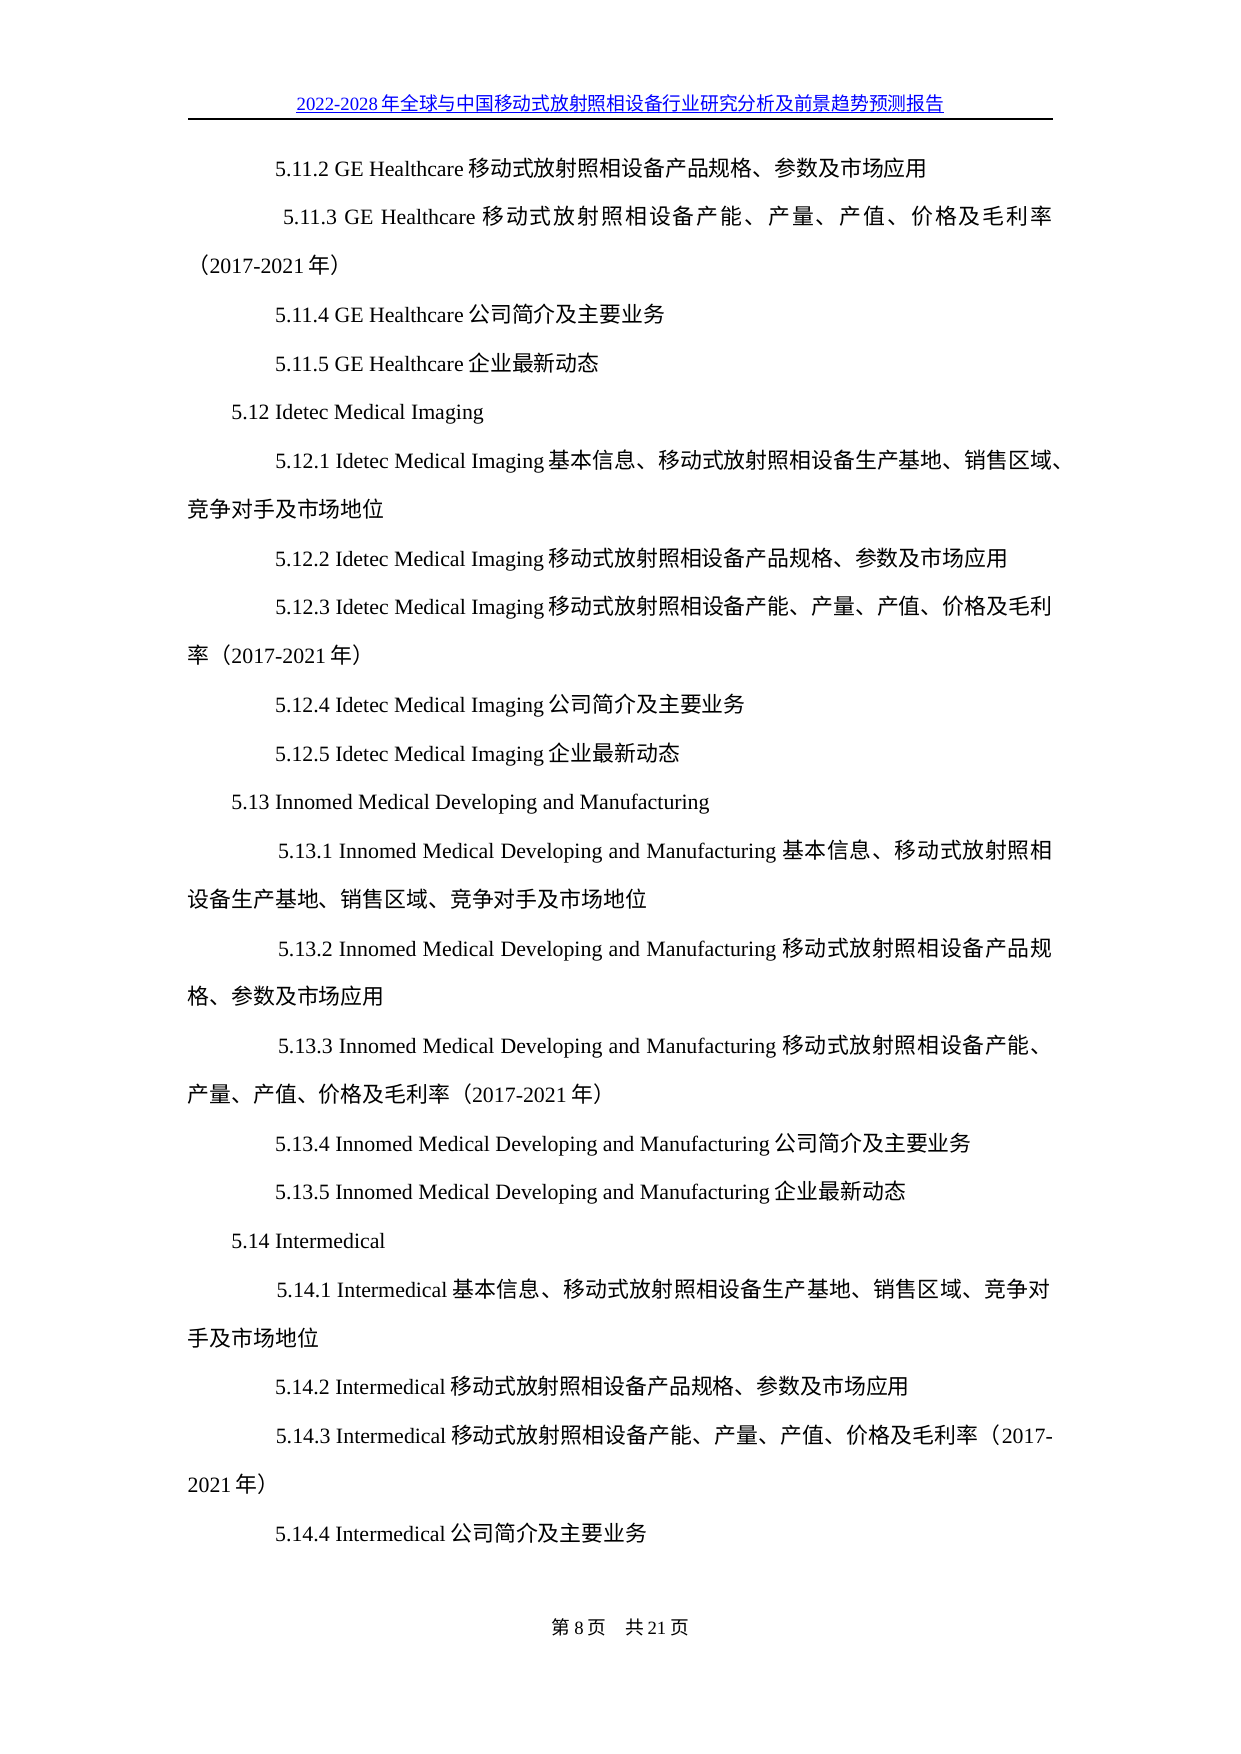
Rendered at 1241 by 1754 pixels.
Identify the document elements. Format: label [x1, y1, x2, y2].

text [187, 150, 1053, 1548]
